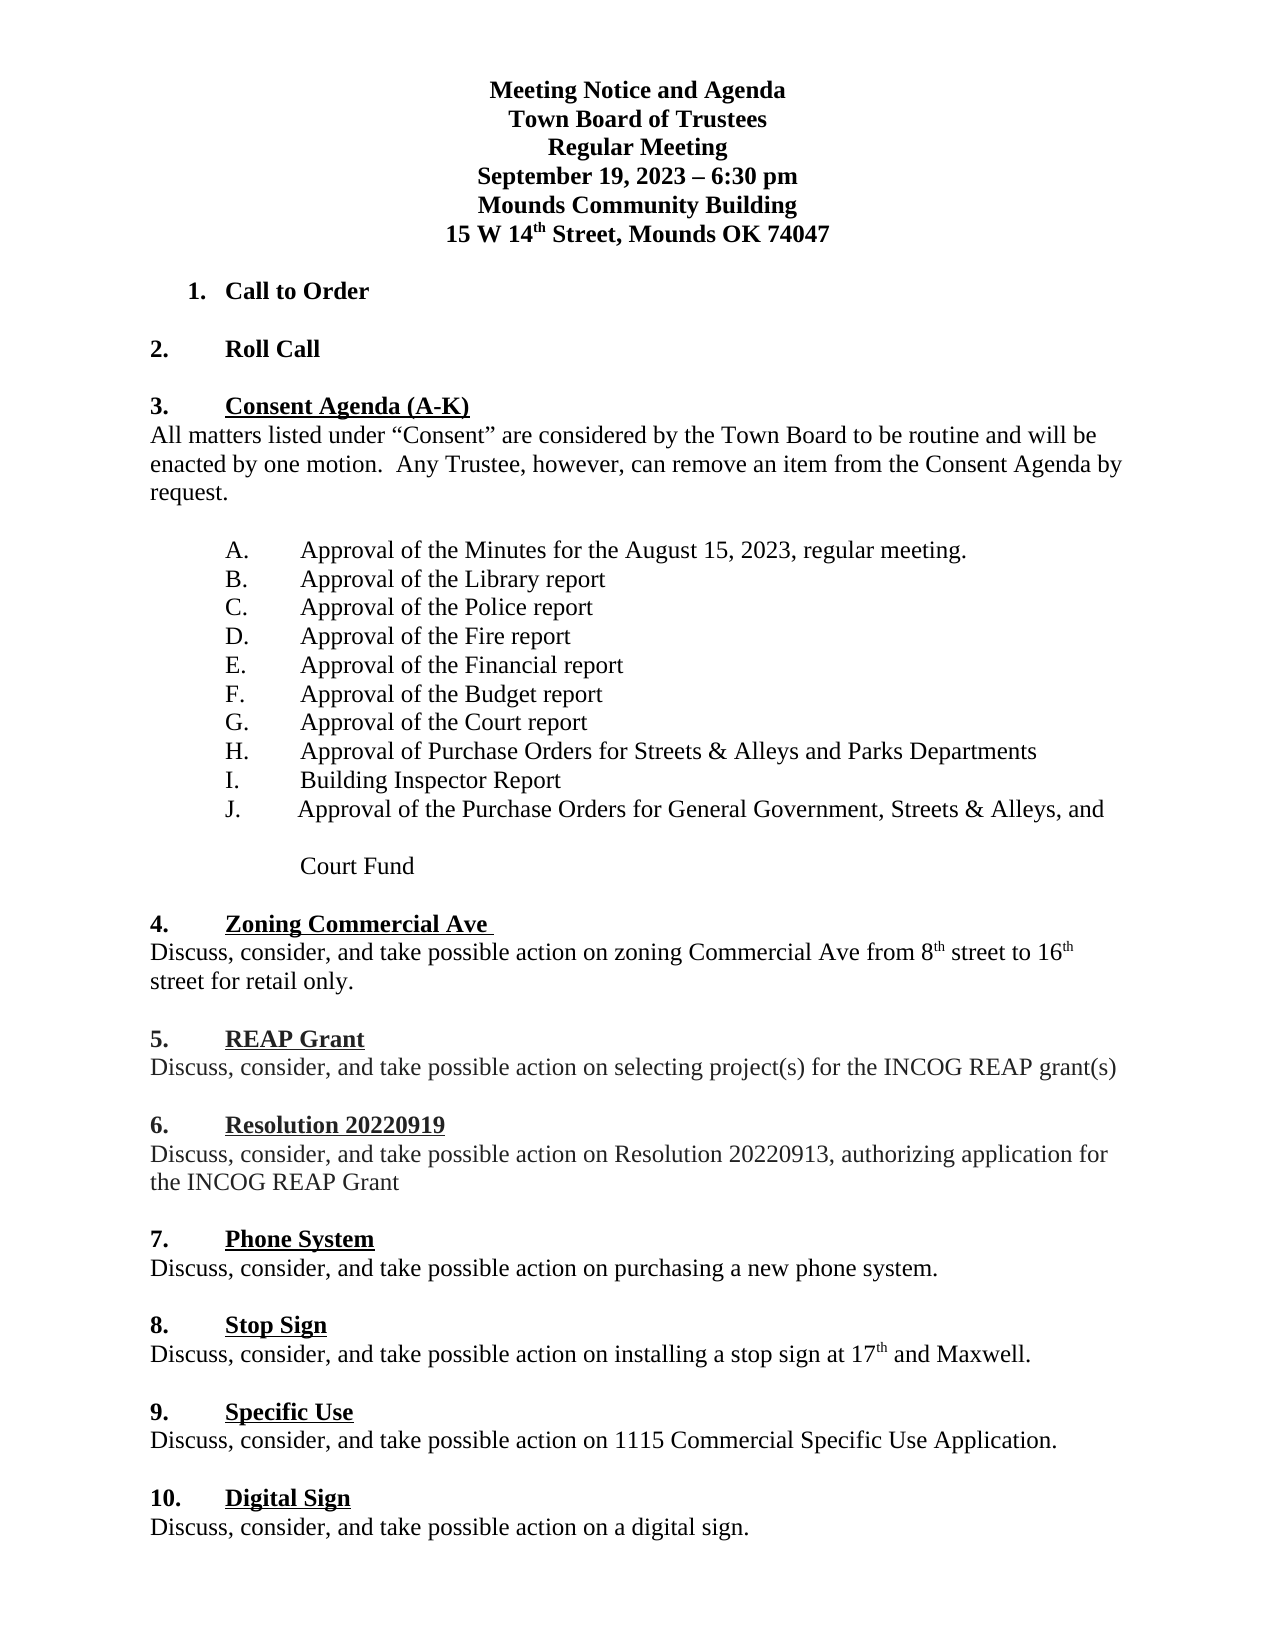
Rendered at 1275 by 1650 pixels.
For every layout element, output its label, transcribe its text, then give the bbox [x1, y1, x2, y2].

text I. Building Inspector Report [150, 765, 1125, 794]
text 2. Roll Call [150, 334, 1125, 362]
text Meeting Notice and Agenda [150, 75, 1125, 104]
text H. Approval of Purchase Orders for Streets & Alleys and Parks Departments [150, 736, 1125, 765]
text J. Approval of the Purchase Orders for General Government, Streets & Alleys, and [225, 794, 1125, 851]
text Discuss, consider, and take possible action on installing a stop sign at 17th and Maxwell. [150, 1339, 1125, 1368]
text All matters listed under “Consent” are considered by the Town Board to be routine and will be enacted by one motion. Any Trustee, however, can remove an item from the Consent Agenda by request. [150, 420, 1125, 506]
text Discuss, consider, and take possible action on a digital sign. [150, 1512, 1125, 1541]
text Town Board of Trustees [150, 104, 1125, 132]
text F. Approval of the Budget report [150, 679, 1125, 707]
text 10. Digital Sign [150, 1483, 1125, 1512]
text 3. Consent Agenda (A-K) [150, 391, 1125, 420]
text B. Approval of the Library report [150, 564, 1125, 592]
text 8. Stop Sign [150, 1311, 1125, 1339]
text Discuss, consider, and take possible action on purchasing a new phone system. [150, 1253, 1125, 1282]
text Discuss, consider, and take possible action on 1115 Commercial Specific Use Application. [150, 1426, 1125, 1454]
list Call to Order [187, 276, 1125, 305]
text Discuss, consider, and take possible action on zoning Commercial Ave from 8th street to 16th street for retail only. [150, 937, 1125, 995]
text Mounds Community Building [150, 190, 1125, 219]
text E. Approval of the Financial report [150, 650, 1125, 679]
text 5. REAP Grant Discuss, consider, and take possible action on selecting project(s) for the INCOG REAP grant(s) [150, 1024, 1125, 1081]
text Regular Meeting [150, 132, 1125, 161]
text 4. Zoning Commercial Ave [150, 909, 1125, 937]
text A. Approval of the Minutes for the August 15, 2023, regular meeting. [150, 535, 1125, 564]
text Court Fund [225, 851, 1125, 880]
text C. Approval of the Police report [150, 592, 1125, 621]
text 15 W 14th Street, Mounds OK 74047 [150, 219, 1125, 247]
text 9. Specific Use [150, 1397, 1125, 1426]
text September 19, 2023 – 6:30 pm [150, 161, 1125, 190]
text 6. Resolution 20220919 Discuss, consider, and take possible action on Resolution 20220913, authorizing application for the INCOG REAP Grant [150, 1081, 1125, 1224]
text 7. Phone System [150, 1224, 1125, 1253]
text G. Approval of the Court report [150, 707, 1125, 736]
text D. Approval of the Fire report [150, 621, 1125, 650]
